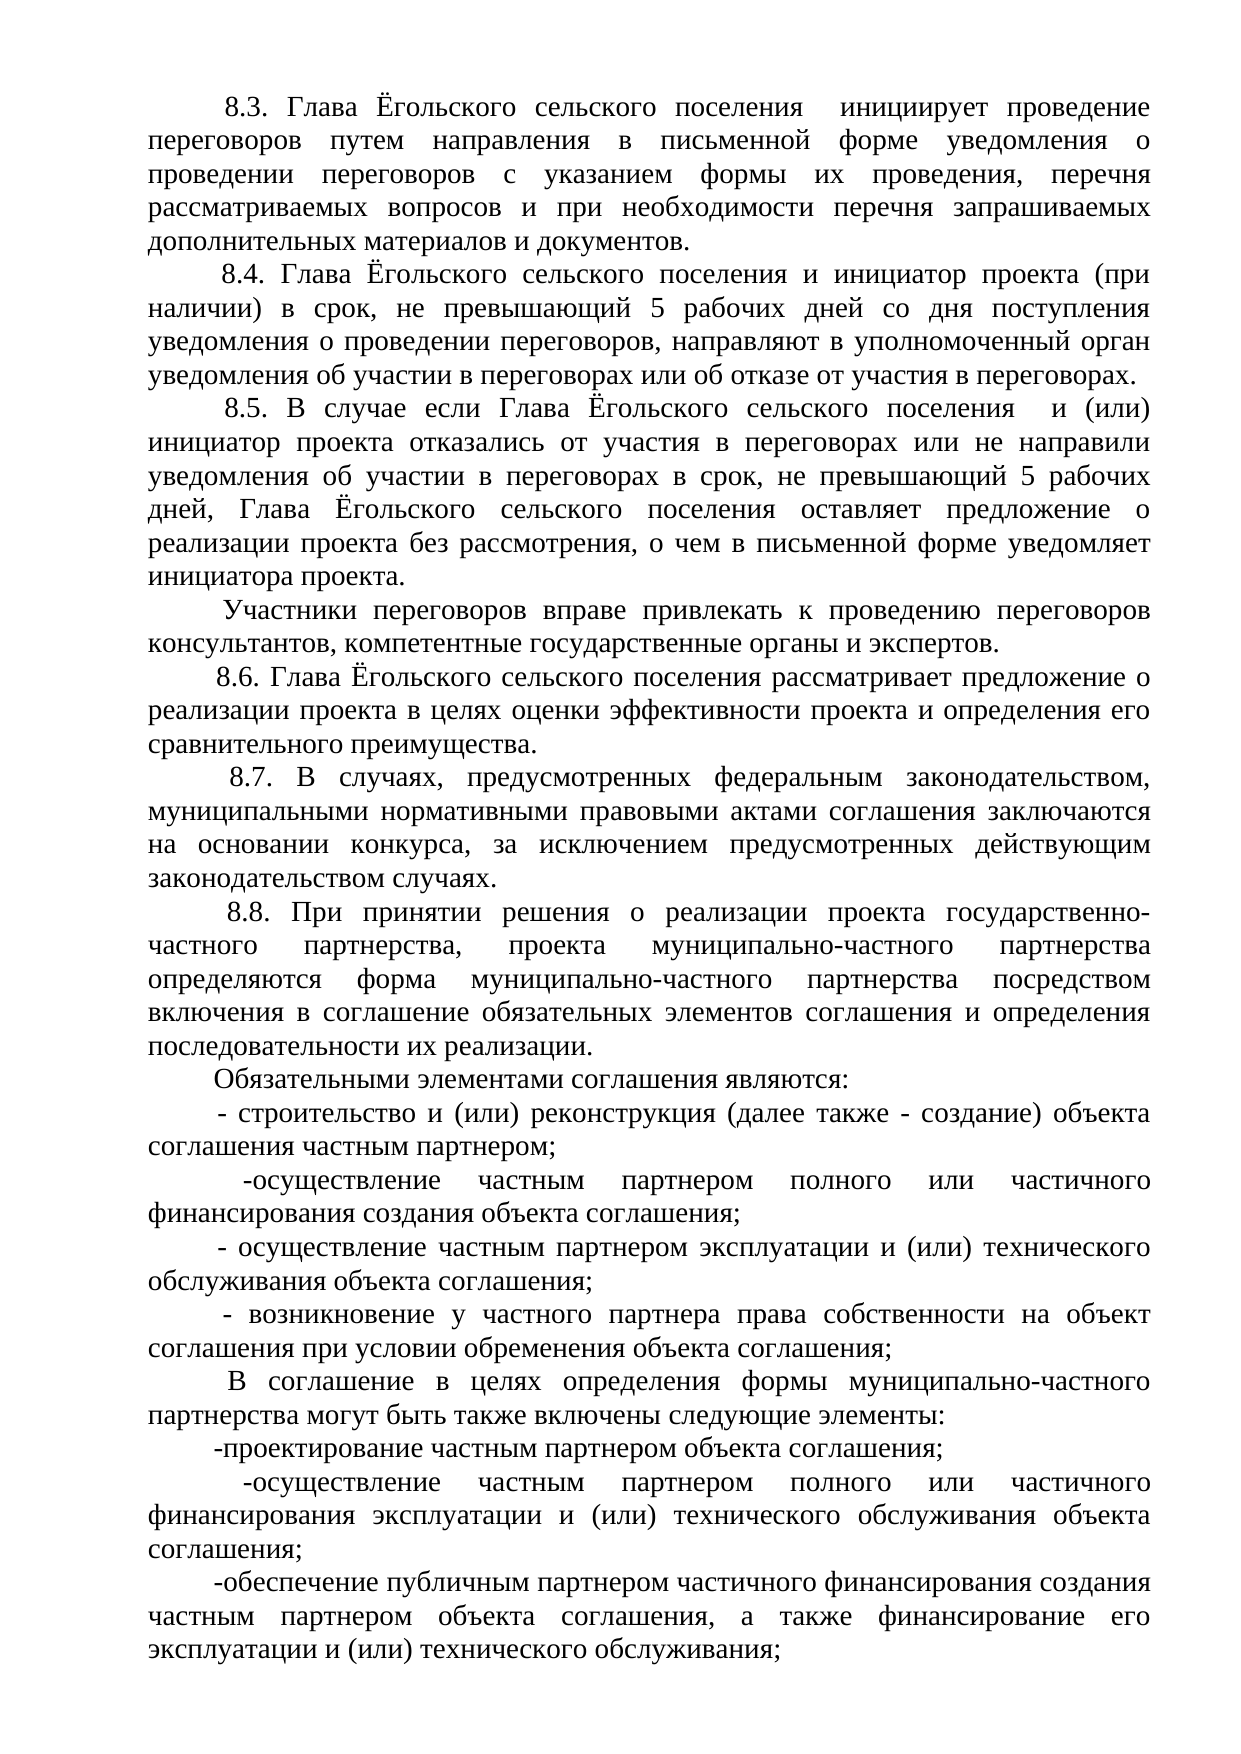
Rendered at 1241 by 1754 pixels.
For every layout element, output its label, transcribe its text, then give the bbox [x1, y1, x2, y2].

text Обязательными элементами соглашения являются: [148, 1061, 1152, 1095]
text -проектирование частным партнером объекта соглашения; [148, 1430, 1152, 1464]
text 8.5. В случае если Глава Ёгольского сельского поселения и (или) инициатор проекта отказались от участия в переговорах или не направили уведомления об участии в переговорах в срок, не превышающий 5 рабочих дней, Глава Ёгольского сельского поселения оставляет предложение о реализации проекта без рассмотрения, о чем в письменной форме уведомляет инициатора проекта. [148, 391, 1152, 592]
text - строительство и (или) реконструкция (далее также - создание) объекта соглашения частным партнером; [148, 1095, 1152, 1162]
text 8.3. Глава Ёгольского сельского поселения инициирует проведение переговоров путем направления в письменной форме уведомления о проведении переговоров с указанием формы их проведения, перечня рассматриваемых вопросов и при необходимости перечня запрашиваемых дополнительных материалов и документов. [148, 89, 1152, 256]
text -обеспечение публичным партнером частичного финансирования создания частным партнером объекта соглашения, а также финансирование его эксплуатации и (или) технического обслуживания; [148, 1564, 1152, 1665]
text -осуществление частным партнером полного или частичного финансирования создания объекта соглашения; [148, 1162, 1152, 1229]
text 8.7. В случаях, предусмотренных федеральным законодательством, муниципальными нормативными правовыми актами соглашения заключаются на основании конкурса, за исключением предусмотренных действующим законодательством случаях. [148, 759, 1152, 894]
text -осуществление частным партнером полного или частичного финансирования эксплуатации и (или) технического обслуживания объекта соглашения; [148, 1464, 1152, 1564]
text 8.8. При принятии решения о реализации проекта государственно-частного партнерства, проекта муниципально-частного партнерства определяются форма муниципально-частного партнерства посредством включения в соглашение обязательных элементов соглашения и определения последовательности их реализации. [148, 894, 1152, 1061]
text В соглашение в целях определения формы муниципально-частного партнерства могут быть также включены следующие элементы: [148, 1363, 1152, 1430]
text 8.6. Глава Ёгольского сельского поселения рассматривает предложение о реализации проекта в целях оценки эффективности проекта и определения его сравнительного преимущества. [148, 659, 1152, 759]
text Участники переговоров вправе привлекать к проведению переговоров консультантов, компетентные государственные органы и экспертов. [148, 592, 1152, 659]
text 8.4. Глава Ёгольского сельского поселения и инициатор проекта (при наличии) в срок, не превышающий 5 рабочих дней со дня поступления уведомления о проведении переговоров, направляют в уполномоченный орган уведомления об участии в переговорах или об отказе от участия в переговорах. [148, 256, 1152, 391]
text - осуществление частным партнером эксплуатации и (или) технического обслуживания объекта соглашения; [148, 1229, 1152, 1296]
text - возникновение у частного партнера права собственности на объект соглашения при условии обременения объекта соглашения; [148, 1296, 1152, 1363]
